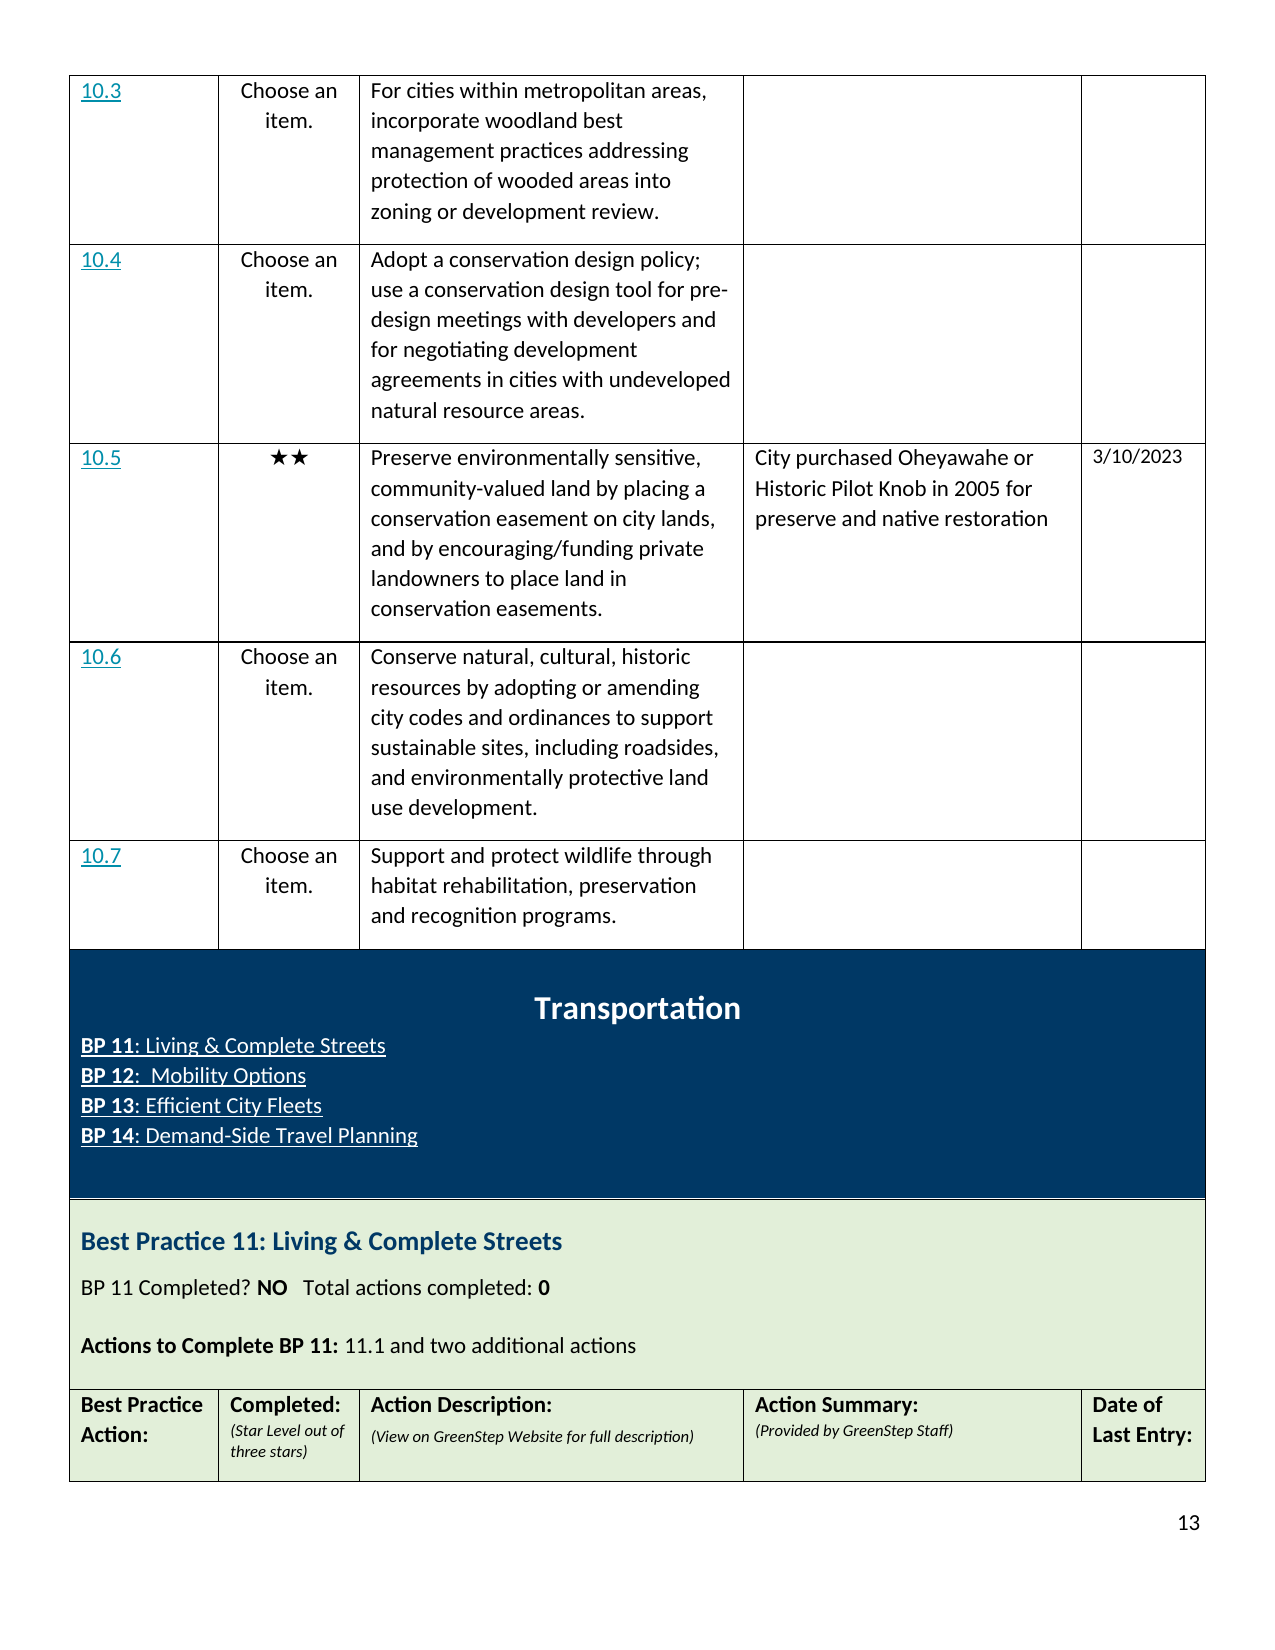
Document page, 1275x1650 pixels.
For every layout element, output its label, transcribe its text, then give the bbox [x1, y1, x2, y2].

table_cell 10.3 [70, 76, 218, 244]
table_cell [219, 76, 359, 244]
table_cell Adopt a conservation design policy; use a conservation design tool for pre-design meetings with developers and for negotiating development agreements in cities with undeveloped natural resource areas. [360, 245, 743, 442]
table_cell Date of Last Entry: [1082, 1390, 1205, 1481]
table_cell Best Practice Action: [70, 1390, 218, 1481]
table_cell City purchased Oheyawahe or Historic Pilot Knob in 2005 for preserve and native restoration [744, 444, 1081, 641]
table_cell [1082, 643, 1205, 840]
table_cell 3/10/2023 [1082, 444, 1205, 641]
table_cell [219, 245, 359, 442]
table_cell [744, 245, 1081, 442]
table_cell For cities within metropolitan areas, incorporate woodland best management practices addressing protection of wooded areas into zoning or development review. [360, 76, 743, 244]
table_cell [744, 841, 1081, 948]
table_cell Completed: (Star Level out of three stars) [219, 1390, 359, 1481]
table_cell Support and protect wildlife through habitat rehabilitation, preservation and recognition programs. [360, 841, 743, 948]
table_cell [744, 76, 1081, 244]
table_cell Best Practice 11: Living & Complete Streets BP 11 Completed? Total actions completed: Actions to Complete BP 11: 11.1 and two additional actions [70, 1200, 1205, 1389]
table_cell [219, 444, 359, 641]
table_cell [219, 841, 359, 948]
table_cell Transportation BP 11: Living & Complete Streets BP 12: Mobility Options BP 13: Efficient City Fleets BP 14: Demand-Side Travel Planning [70, 950, 1205, 1198]
table_cell Action Description: (View on GreenStep Website for full description) [360, 1390, 743, 1481]
table_cell 10.6 [70, 643, 218, 840]
table_cell [1082, 245, 1205, 442]
table_cell 10.5 [70, 444, 218, 641]
table_cell [744, 643, 1081, 840]
table_cell 10.7 [70, 841, 218, 948]
table_cell Preserve environmentally sensitive, community-valued land by placing a conservation easement on city lands, and by encouraging/funding private landowners to place land in conservation easements. [360, 444, 743, 641]
table_cell [1082, 841, 1205, 948]
table_cell [1082, 76, 1205, 244]
table_cell Action Summary: (Provided by GreenStep Staff) [744, 1390, 1081, 1481]
table_cell [219, 643, 359, 840]
table_cell 10.4 [70, 245, 218, 442]
table_cell Conserve natural, cultural, historic resources by adopting or amending city codes and ordinances to support sustainable sites, including roadsides, and environmentally protective land use development. [360, 643, 743, 840]
